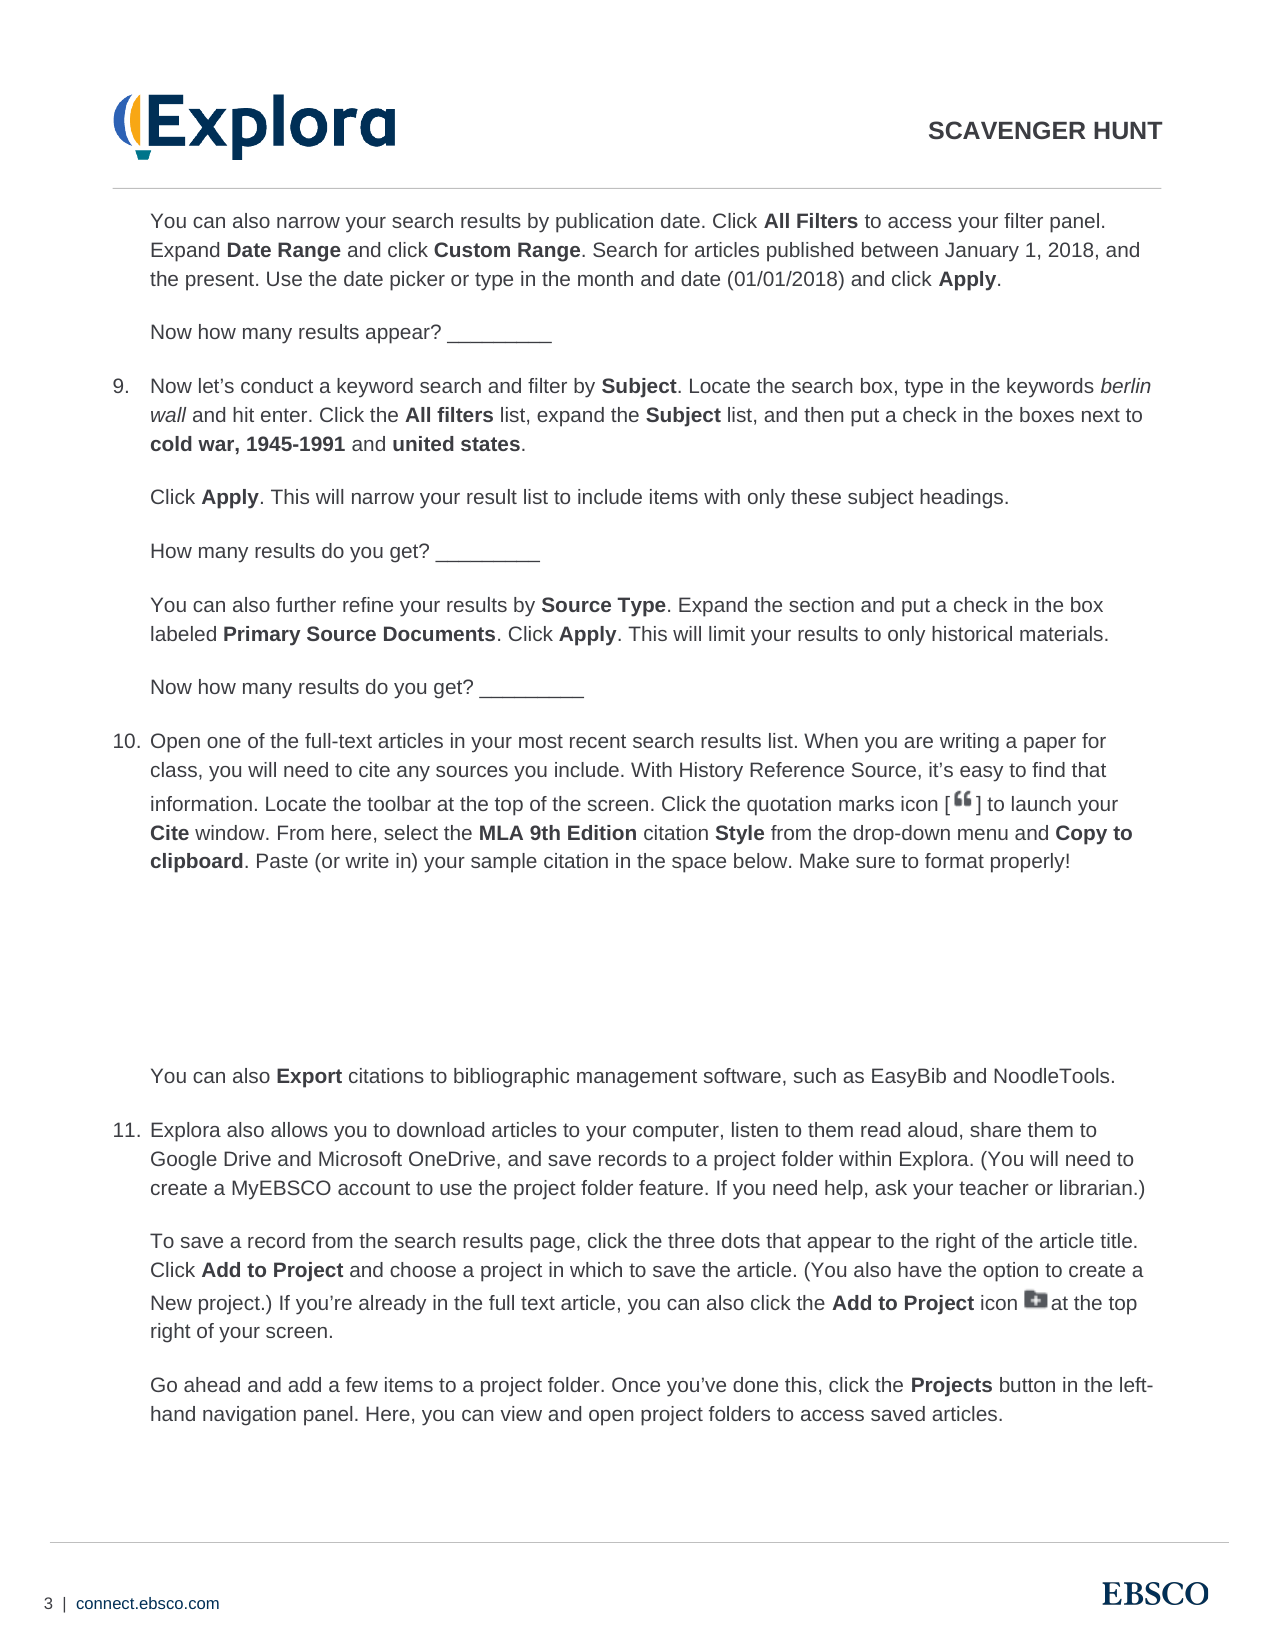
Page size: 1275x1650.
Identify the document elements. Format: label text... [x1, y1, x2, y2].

text You can also narrow your search results by publication date. Click All Filters to access your filter panel. Expand Date Range and click Custom Range. Search for articles published between January 1, 2018, and the present. Use the date picker or type in the month and date (01/01/2018) and click Apply. [150, 209, 1162, 290]
text Now how many results do you get? _________ [150, 675, 1162, 699]
text You can also Export citations to bibliographic management software, such as EasyBib and NoodleTools. [150, 1064, 1162, 1088]
picture [1102, 1582, 1209, 1605]
picture [1023, 1286, 1051, 1311]
picture [951, 786, 976, 812]
list To save a record from the search results page, click the three dots that appear to the right of the article title. Click Add to Project and choose a project in which to save the article. (You also have the option to create a New project.) If you’re already in the full text article, you can also click the Add to Project icon at the top right of your screen. [150, 1229, 1162, 1343]
list Open one of the full-text articles in your most recent search results list. When you are writing a paper for class, you will need to cite any sources you include. With History Reference Source, it’s easy to find that information. Locate the toolbar at the top of the screen. Click the quotation marks icon [] to launch your Cite window. From here, select the MLA 9th Edition citation Style from the drop-down menu and Copy to clipboard. Paste (or write in) your sample citation in the space below. Make sure to format properly! [112, 729, 1162, 873]
text Now how many results appear? _________ [150, 320, 1162, 344]
picture [113, 94, 395, 160]
text Click Apply. This will narrow your result list to include items with only these subject headings. [150, 485, 1162, 509]
text Go ahead and add a few items to a project folder. Once you’ve done this, click the Projects button in the left-hand navigation panel. Here, you can view and open project folders to access saved articles. [150, 1373, 1162, 1426]
text How many results do you get? _________ [150, 539, 1162, 563]
text You can also further refine your results by Source Type. Expand the section and put a check in the box labeled Primary Source Documents. Click Apply. This will limit your results to only historical materials. [150, 593, 1162, 645]
list Now let’s conduct a keyword search and filter by Subject. Locate the search box, type in the keywords berlin wall and hit enter. Click the All filters list, expand the Subject list, and then put a check in the boxes next to cold war, 1945-1991 and united states. [112, 374, 1162, 455]
list Explora also allows you to download articles to your computer, listen to them read aloud, share them to Google Drive and Microsoft OneDrive, and save records to a project folder within Explora. (You will need to create a MyEBSCO account to use the project folder feature. If you need help, ask your teacher or librarian.) [112, 1118, 1162, 1199]
